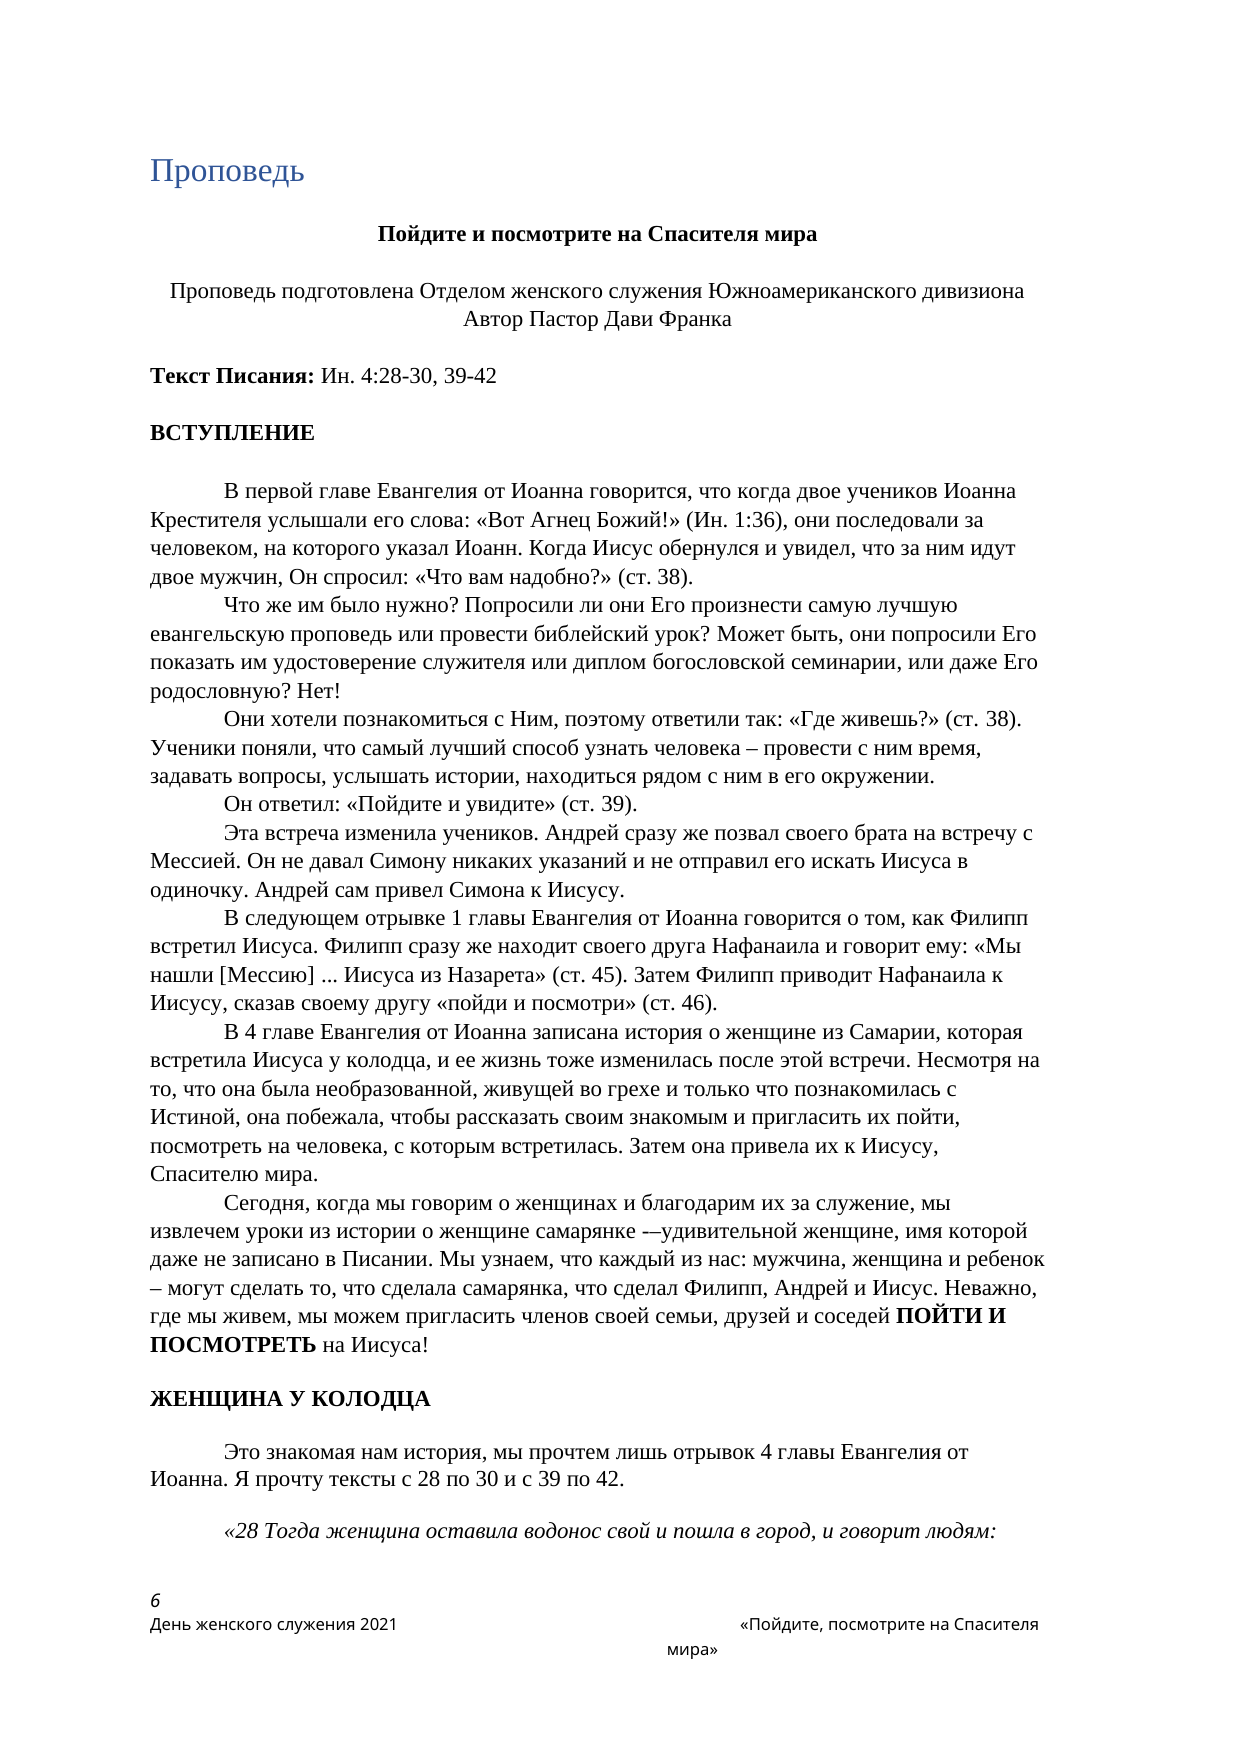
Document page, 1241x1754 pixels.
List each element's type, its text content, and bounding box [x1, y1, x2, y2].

text Автор Пастор Дави Франка [150, 305, 1045, 331]
text «28 Тогда женщина оставила водонос свой и пошла в город, и говорит людям: [150, 1517, 1045, 1544]
text Пойдите и посмотрите на Спасителя мира [150, 220, 1045, 246]
text ВСТУПЛЕНИЕ [150, 419, 1045, 475]
text Текст Писания: Ин. 4:28-30, 39-42 [150, 362, 1045, 388]
text Сегодня, когда мы говорим о женщинах и благодарим их за служение, мы извлечем уроки из истории о женщине самарянке -–удивительной женщине, имя которой даже не записано в Писании. Мы узнаем, что каждый из нас: мужчина, женщина и ребенок – могут сделать то, что сделала самарянка, что сделал Филипп, Андрей и Иисус. Неважно, где мы живем, мы можем пригласить членов своей семьи, друзей и соседей ПОЙТИ И ПОСМОТРЕТЬ на Иисуса! [150, 1188, 1045, 1357]
text Они хотели познакомиться с Ним, поэтому ответили так: «Где живешь?» (ст. 38). Ученики поняли, что самый лучший способ узнать человека – провести с ним время, задавать вопросы, услышать истории, находиться рядом с ним в его окружении. [150, 705, 1045, 788]
text В первой главе Евангелия от Иоанна говорится, что когда двое учеников Иоанна Крестителя услышали его слова: «Вот Агнец Божий!» (Ин. 1:36), они последовали за человеком, на которого указал Иоанн. Когда Иисус обернулся и увидел, что за ним идут двое мужчин, Он спросил: «Что вам надобно?» (ст. 38). [150, 478, 1045, 589]
text Проповедь подготовлена Отделом женского служения Южноамериканского дивизиона [150, 277, 1045, 303]
text Эта встреча изменила учеников. Андрей сразу же позвал своего брата на встречу с Мессией. Он не давал Симону никаких указаний и не отправил его искать Иисуса в одиночку. Андрей сам привел Симона к Иисусу. [150, 819, 1045, 902]
text В следующем отрывке 1 главы Евангелия от Иоанна говорится о том, как Филипп встретил Иисуса. Филипп сразу же находит своего друга Нафанаила и говорит ему: «Мы нашли [Мессию] ... Иисуса из Назарета» (ст. 45). Затем Филипп приводит Нафанаила к Иисусу, сказав своему другу «пойди и посмотри» (ст. 46). [150, 904, 1045, 1016]
text В 4 главе Евангелия от Иоанна записана история о женщине из Самарии, которая встретила Иисуса у колодца, и ее жизнь тоже изменилась после этой встречи. Несмотря на то, что она была необразованной, живущей во грехе и только что познакомилась с Истиной, она побежала, чтобы рассказать своим знакомым и пригласить их пойти, посмотреть на человека, с которым встретилась. Затем она привела их к Иисусу, Спасителю мира. [150, 1018, 1045, 1186]
subtitle Проповедь [150, 150, 1045, 188]
text Он ответил: «Пойдите и увидите» (ст. 39). [150, 790, 1045, 817]
text Что же им было нужно? Попросили ли они Его произнести самую лучшую евангельскую проповедь или провести библейский урок? Может быть, они попросили Его показать им удостоверение служителя или диплом богословской семинарии, или даже Его родословную? Нет! [150, 591, 1045, 703]
text Это знакомая нам история, мы прочтем лишь отрывок 4 главы Евангелия от Иоанна. Я прочту тексты с 28 по 30 и с 39 по 42. [150, 1438, 1045, 1491]
text ЖЕНЩИНА У КОЛОДЦА [150, 1386, 1045, 1412]
